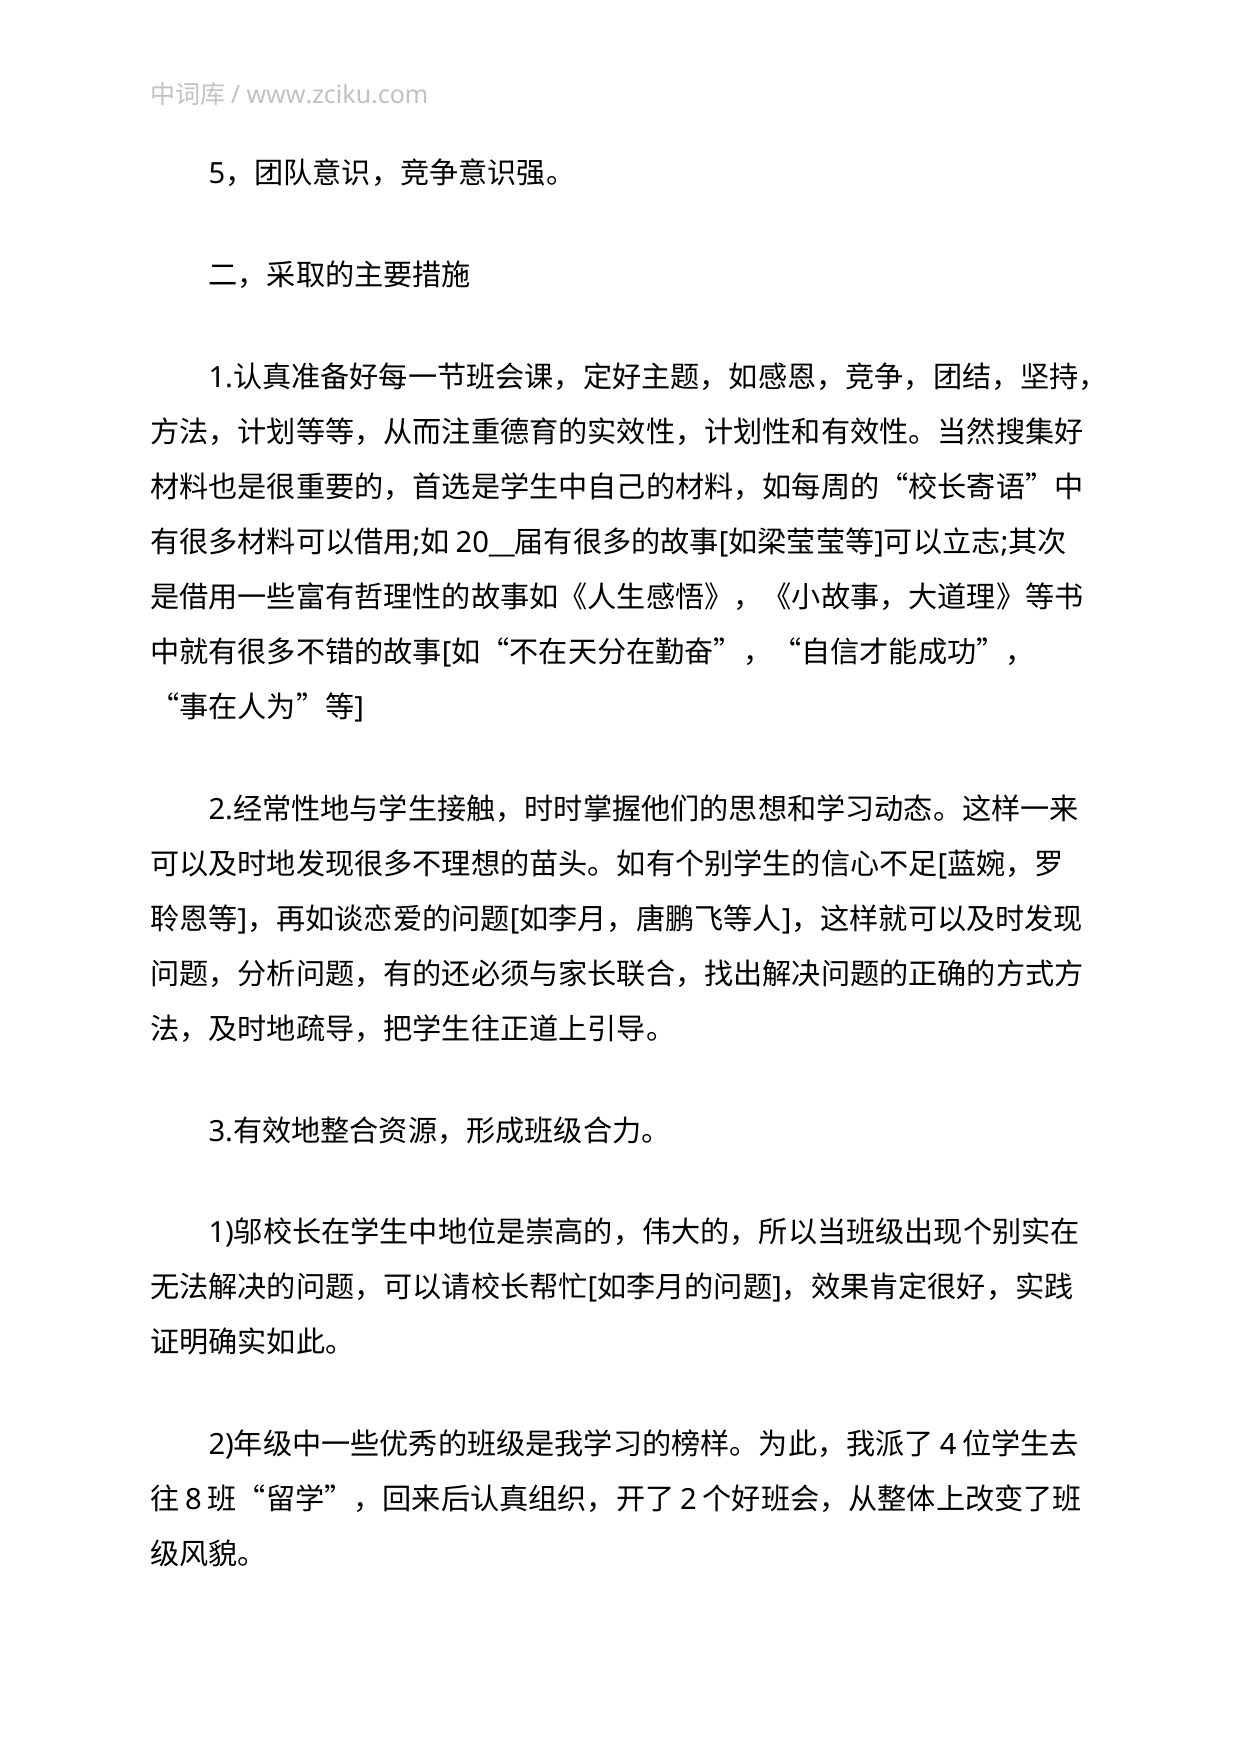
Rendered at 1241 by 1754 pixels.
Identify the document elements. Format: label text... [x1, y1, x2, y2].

text 5，团队意识，竞争意识强。 [150, 150, 1090, 192]
text 2)年级中一些优秀的班级是我学习的榜样。为此，我派了4位学生去往8班“留学”，回来后认真组织，开了2个好班会，从整体上改变了班级风貌。 [150, 1421, 1090, 1573]
text 2.经常性地与学生接触，时时掌握他们的思想和学习动态。这样一来可以及时地发现很多不理想的苗头。如有个别学生的信心不足[蓝婉，罗聆恩等]，再如谈恋爱的问题[如李月，唐鹏飞等人]，这样就可以及时发现问题，分析问题，有的还必须与家长联合，找出解决问题的正确的方式方法，及时地疏导，把学生往正道上引导。 [150, 785, 1090, 1048]
text 二，采取的主要措施 [150, 252, 1090, 294]
text 1.认真准备好每一节班会课，定好主题，如感恩，竞争，团结，坚持，方法，计划等等，从而注重德育的实效性，计划性和有效性。当然搜集好材料也是很重要的，首选是学生中自己的材料，如每周的“校长寄语”中有很多材料可以借用;如20__届有很多的故事[如梁莹莹等]可以立志;其次是借用一些富有哲理性的故事如《人生感悟》，《小故事，大道理》等书中就有很多不错的故事[如“不在天分在勤奋”，“自信才能成功”，“事在人为”等] [150, 354, 1090, 726]
text 3.有效地整合资源，形成班级合力。 [150, 1107, 1090, 1149]
text 1)邬校长在学生中地位是崇高的，伟大的，所以当班级出现个别实在无法解决的问题，可以请校长帮忙[如李月的问题]，效果肯定很好，实践证明确实如此。 [150, 1209, 1090, 1361]
